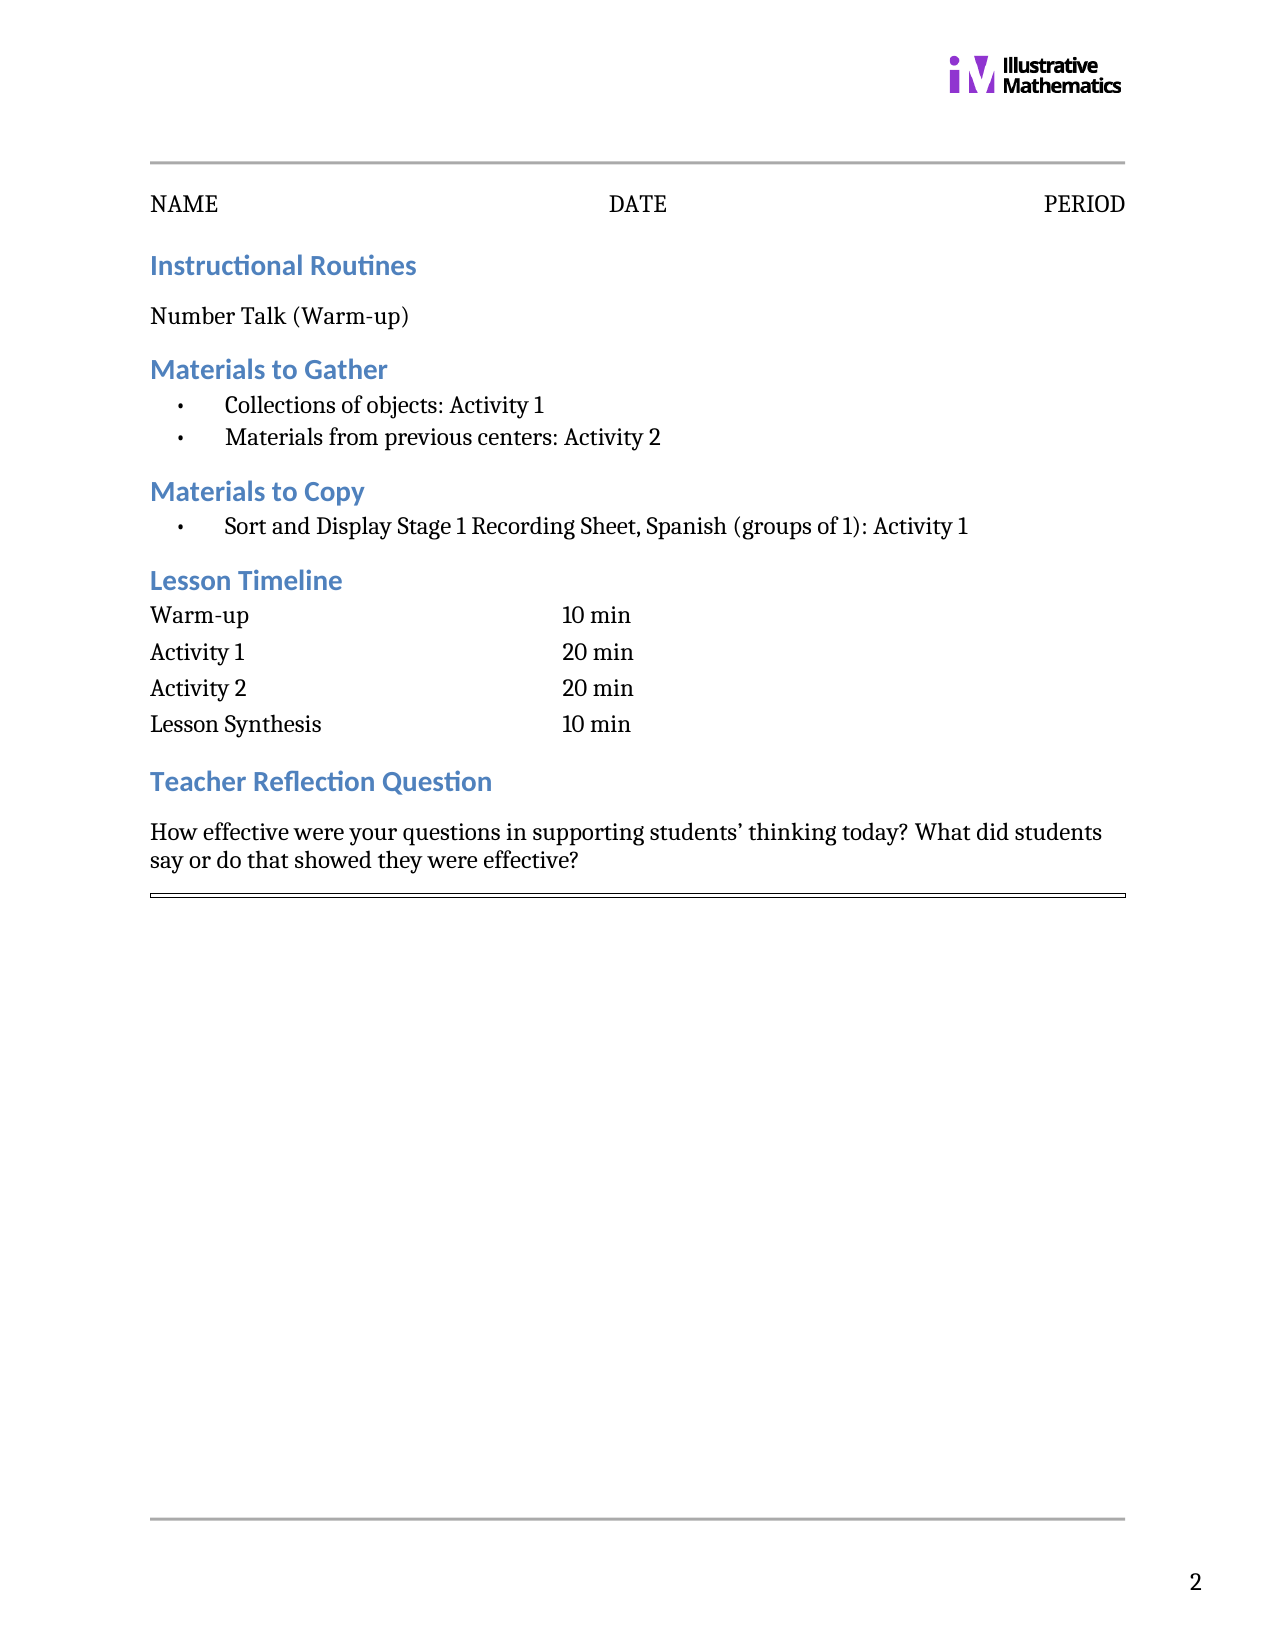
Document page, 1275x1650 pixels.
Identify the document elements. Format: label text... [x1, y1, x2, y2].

picture [949, 55, 1121, 93]
table_cell Lesson Synthesis [139, 706, 551, 742]
table_header 10 min [551, 598, 964, 634]
subtitle Materials to Copy [150, 473, 1125, 508]
subtitle Teacher Reflection Question [150, 763, 1125, 799]
table_cell 10 min [551, 706, 964, 742]
subtitle Instructional Routines [150, 247, 1125, 283]
table_header Warm-up [139, 598, 551, 634]
table_cell Activity 2 [139, 670, 551, 706]
subtitle Materials to Gather [150, 351, 1125, 387]
text Number Talk (Warm-up) [150, 302, 1125, 331]
table_cell Activity 1 [139, 634, 551, 670]
table_cell 20 min [551, 634, 964, 670]
table_cell 20 min [551, 670, 964, 706]
text How effective were your questions in supporting students’ thinking today? What did students say or do that showed they were effective? [150, 818, 1125, 875]
subtitle Lesson Timeline [150, 562, 1125, 597]
list Collections of objects: Activity 1 [175, 391, 1125, 419]
list Sort and Display Stage 1 Recording Sheet, Spanish (groups of 1): Activity 1 [175, 512, 1125, 541]
list Materials from previous centers: Activity 2 [175, 423, 1125, 452]
